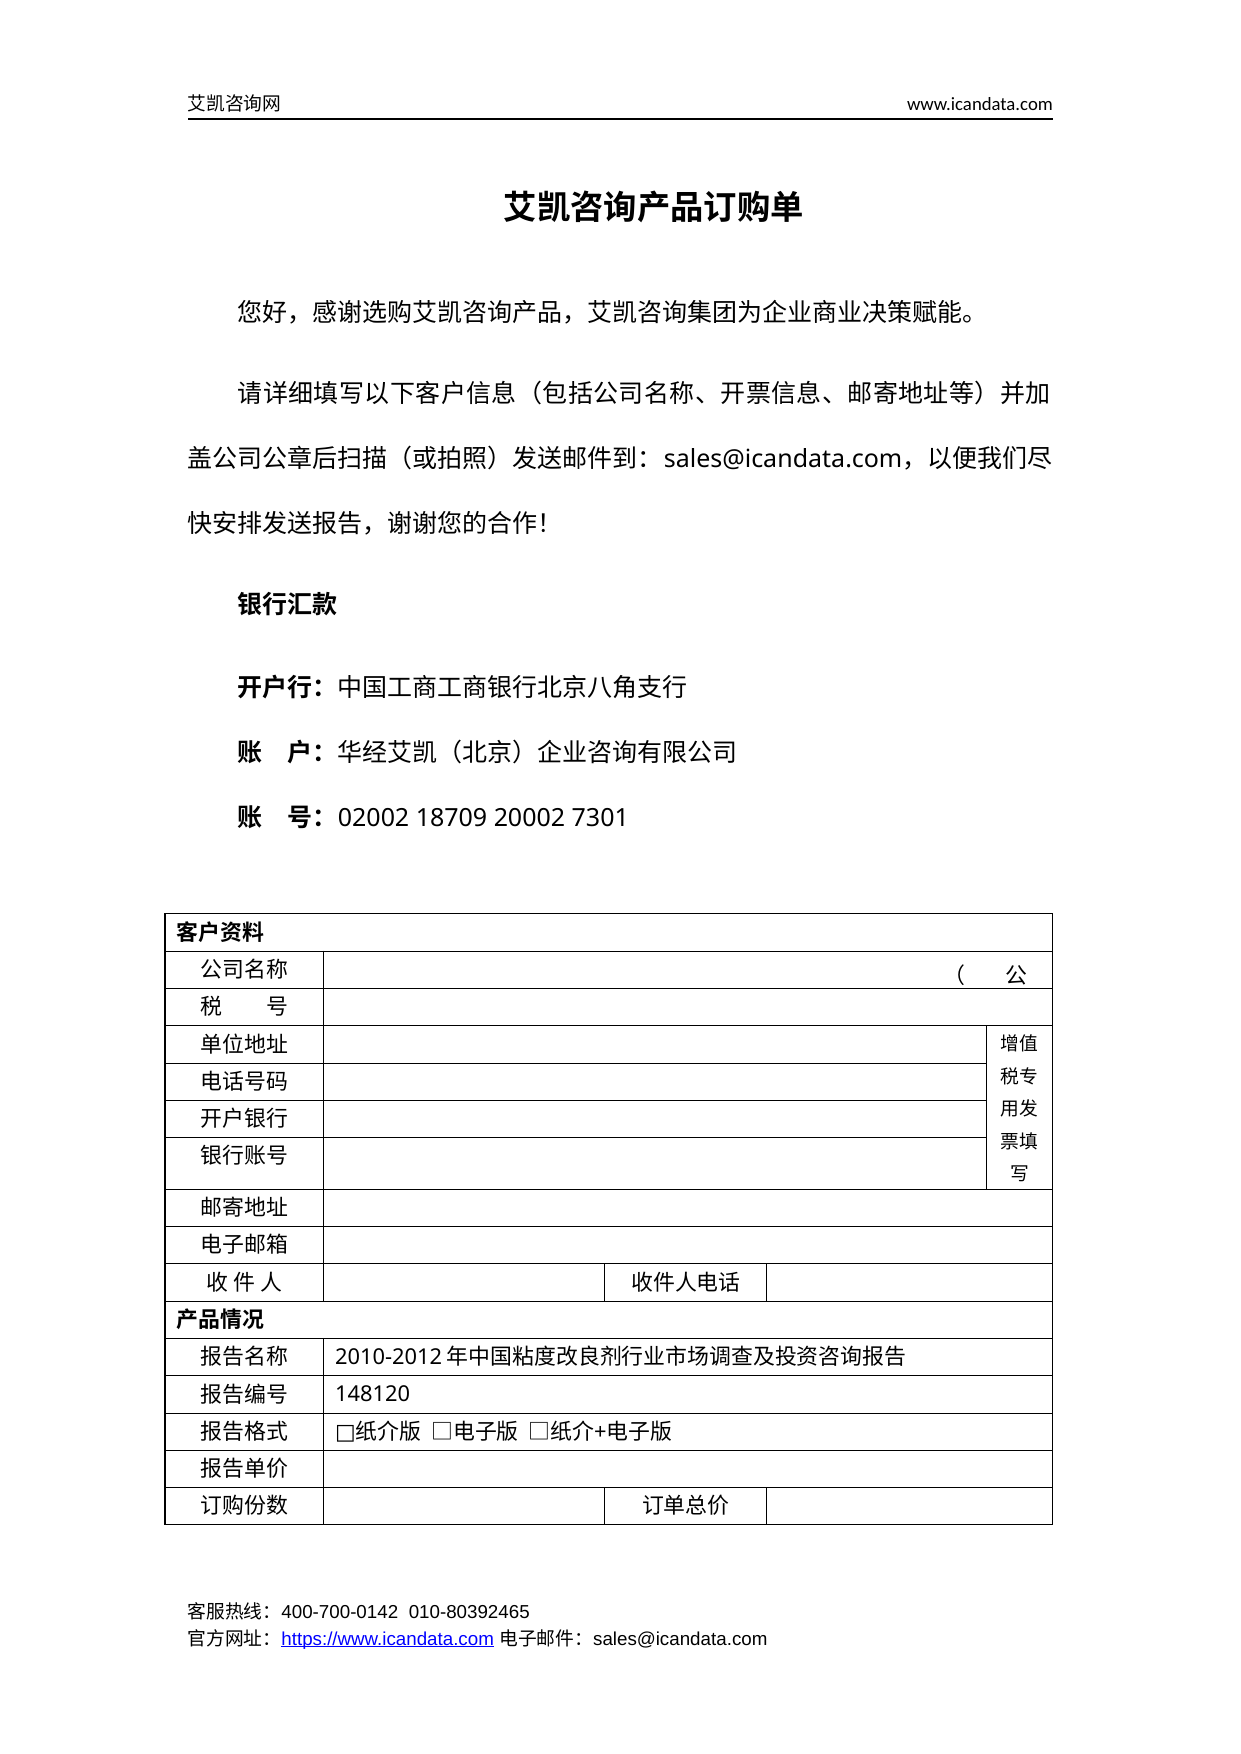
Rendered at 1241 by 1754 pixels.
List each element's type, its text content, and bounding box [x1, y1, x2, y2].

table_cell 报告格式 [166, 1414, 323, 1450]
table_cell 产品情况 [166, 1302, 1052, 1338]
text 账 号：02002 18709 20002 7301 [187, 783, 1053, 848]
table_cell 增值税专用发票填写 [987, 1026, 1052, 1189]
table_cell □纸介版 □电子版 □纸介+电子版 [324, 1414, 1052, 1450]
table_cell 电子邮箱 [166, 1227, 323, 1263]
table_cell 收 件 人 [166, 1264, 323, 1301]
table_cell 银行账号 [166, 1138, 323, 1189]
table_header 客户资料 [166, 914, 1052, 951]
table_cell [324, 989, 1052, 1025]
table_cell 报告名称 [166, 1339, 323, 1375]
table_cell [324, 1064, 986, 1100]
table_cell 报告编号 [166, 1376, 323, 1412]
text 开户行：中国工商工商银行北京八角支行 [187, 653, 1053, 718]
table_cell 税 号 [166, 989, 323, 1025]
table_cell [324, 1026, 986, 1062]
text 艾凯咨询产品订购单 [187, 172, 1053, 237]
table_cell [767, 1488, 1052, 1524]
table_cell 148120 [324, 1376, 1052, 1412]
table_cell [324, 952, 1052, 988]
text 银行汇款 [187, 570, 1053, 635]
table_cell 订单总价 [605, 1488, 766, 1524]
table_cell 单位地址 [166, 1026, 323, 1062]
table_cell 收件人电话 [605, 1264, 766, 1301]
table_cell [767, 1264, 1052, 1301]
table_cell [324, 1488, 604, 1524]
table_cell 电话号码 [166, 1064, 323, 1100]
text 账 户：华经艾凯（北京）企业咨询有限公司 [187, 718, 1053, 783]
table_cell [324, 1227, 1052, 1263]
text 您好，感谢选购艾凯咨询产品，艾凯咨询集团为企业商业决策赋能。 [187, 278, 1053, 343]
table_cell 开户银行 [166, 1101, 323, 1137]
table_cell 公司名称 [166, 952, 323, 988]
table_cell [324, 1138, 986, 1189]
table_cell 邮寄地址 [166, 1190, 323, 1226]
table_cell 报告单价 [166, 1451, 323, 1487]
text 请详细填写以下客户信息（包括公司名称、开票信息、邮寄地址等）并加盖公司公章后扫描（或拍照）发送邮件到：sales@icandata.com，以便我们尽快安排发送报告，谢谢您的合作！ [187, 359, 1053, 554]
table_cell [324, 1264, 604, 1301]
table_cell [324, 1101, 986, 1137]
table_cell 2010-2012年中国粘度改良剂行业市场调查及投资咨询报告 [324, 1339, 1052, 1375]
table_cell [324, 1451, 1052, 1487]
table_cell [324, 1190, 1052, 1226]
table_cell 订购份数 [166, 1488, 323, 1524]
